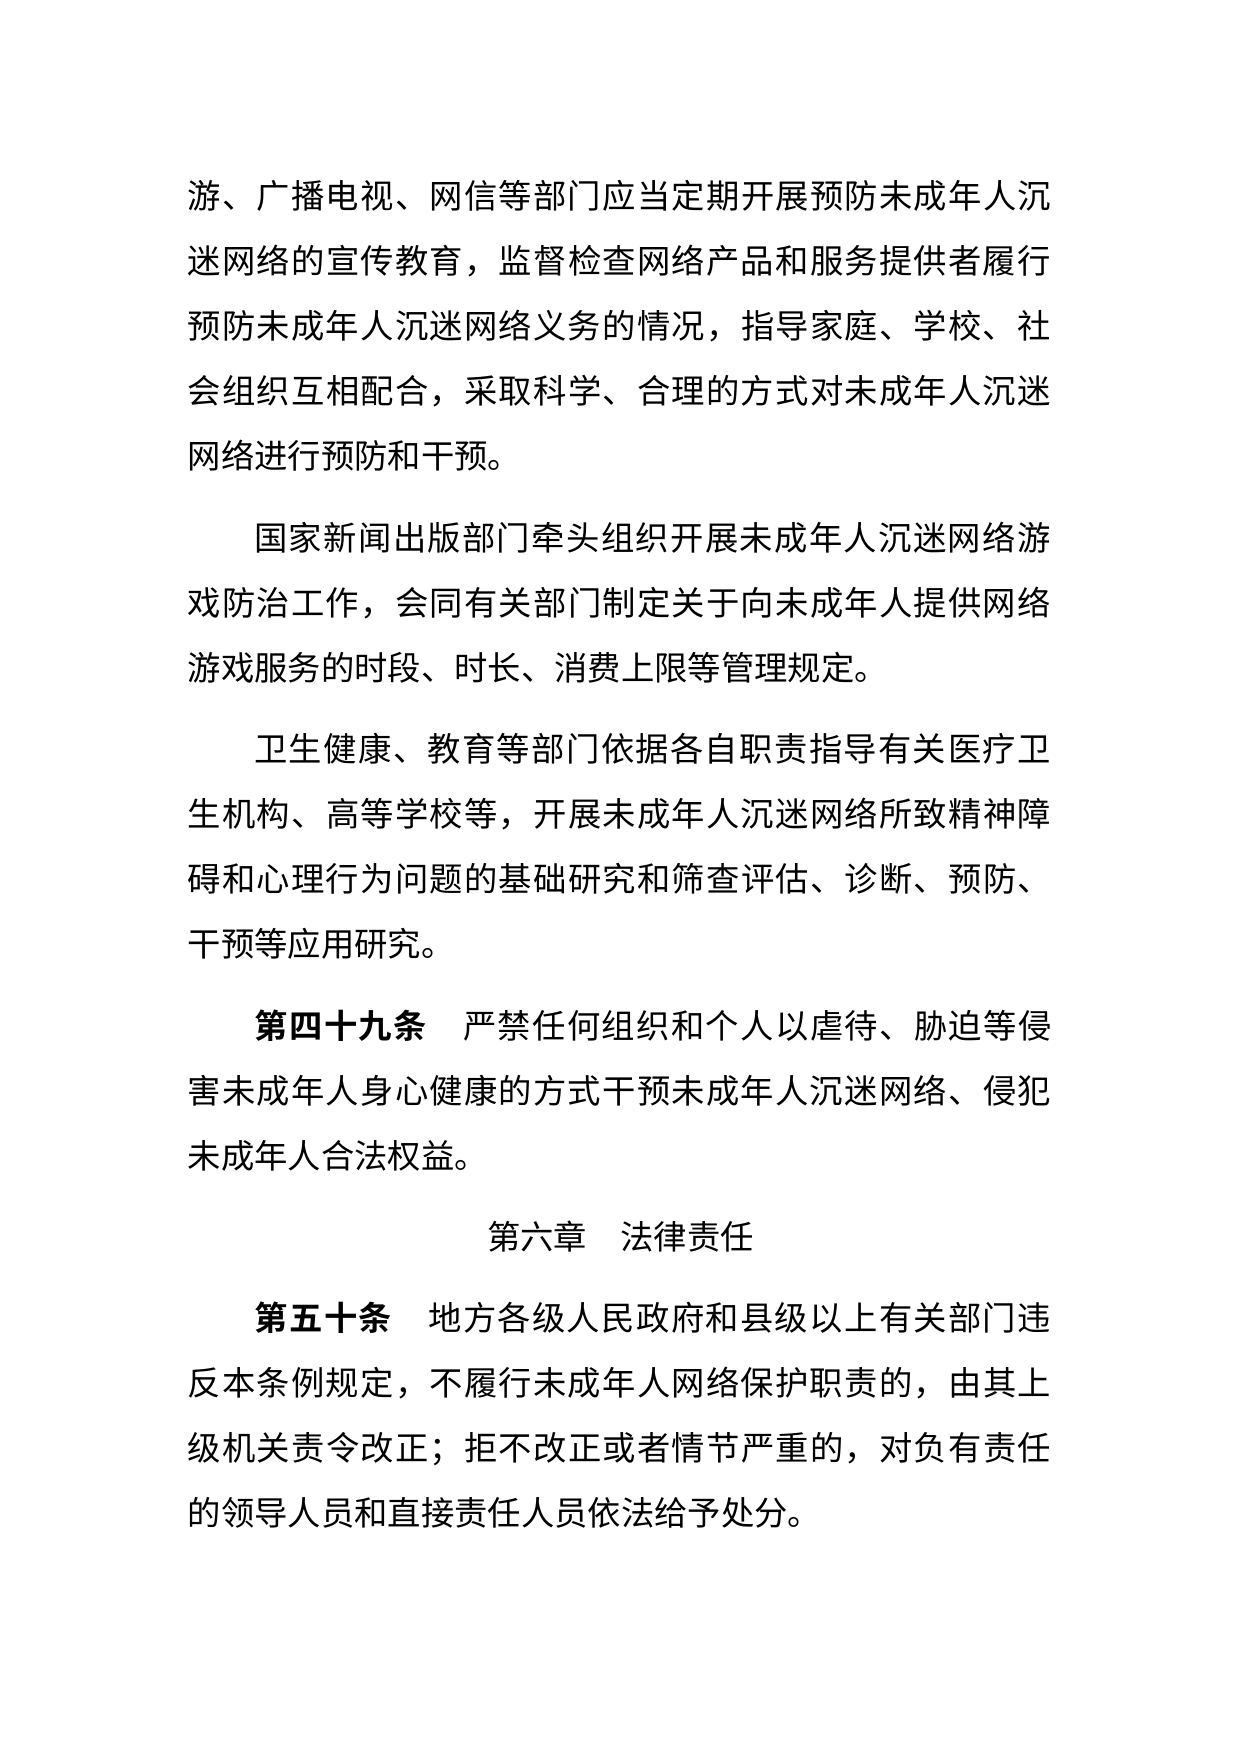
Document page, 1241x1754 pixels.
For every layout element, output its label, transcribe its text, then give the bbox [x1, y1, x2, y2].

text 第五十条 地方各级人民政府和县级以上有关部门违反本条例规定，不履行未成年人网络保护职责的，由其上级机关责令改正；拒不改正或者情节严重的，对负有责任的领导人员和直接责任人员依法给予处分。 [187, 1284, 1053, 1544]
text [187, 162, 1053, 487]
text 卫生健康、教育等部门依据各自职责指导有关医疗卫生机构、高等学校等，开展未成年人沉迷网络所致精神障碍和心理行为问题的基础研究和筛查评估、诊断、预防、干预等应用研究。 [187, 715, 1053, 975]
text 第四十九条 严禁任何组织和个人以虐待、胁迫等侵害未成年人身心健康的方式干预未成年人沉迷网络、侵犯未成年人合法权益。 [187, 991, 1053, 1186]
text 国家新闻出版部门牵头组织开展未成年人沉迷网络游戏防治工作，会同有关部门制定关于向未成年人提供网络游戏服务的时段、时长、消费上限等管理规定。 [187, 503, 1053, 698]
text 第六章 法律责任 [187, 1202, 1053, 1267]
